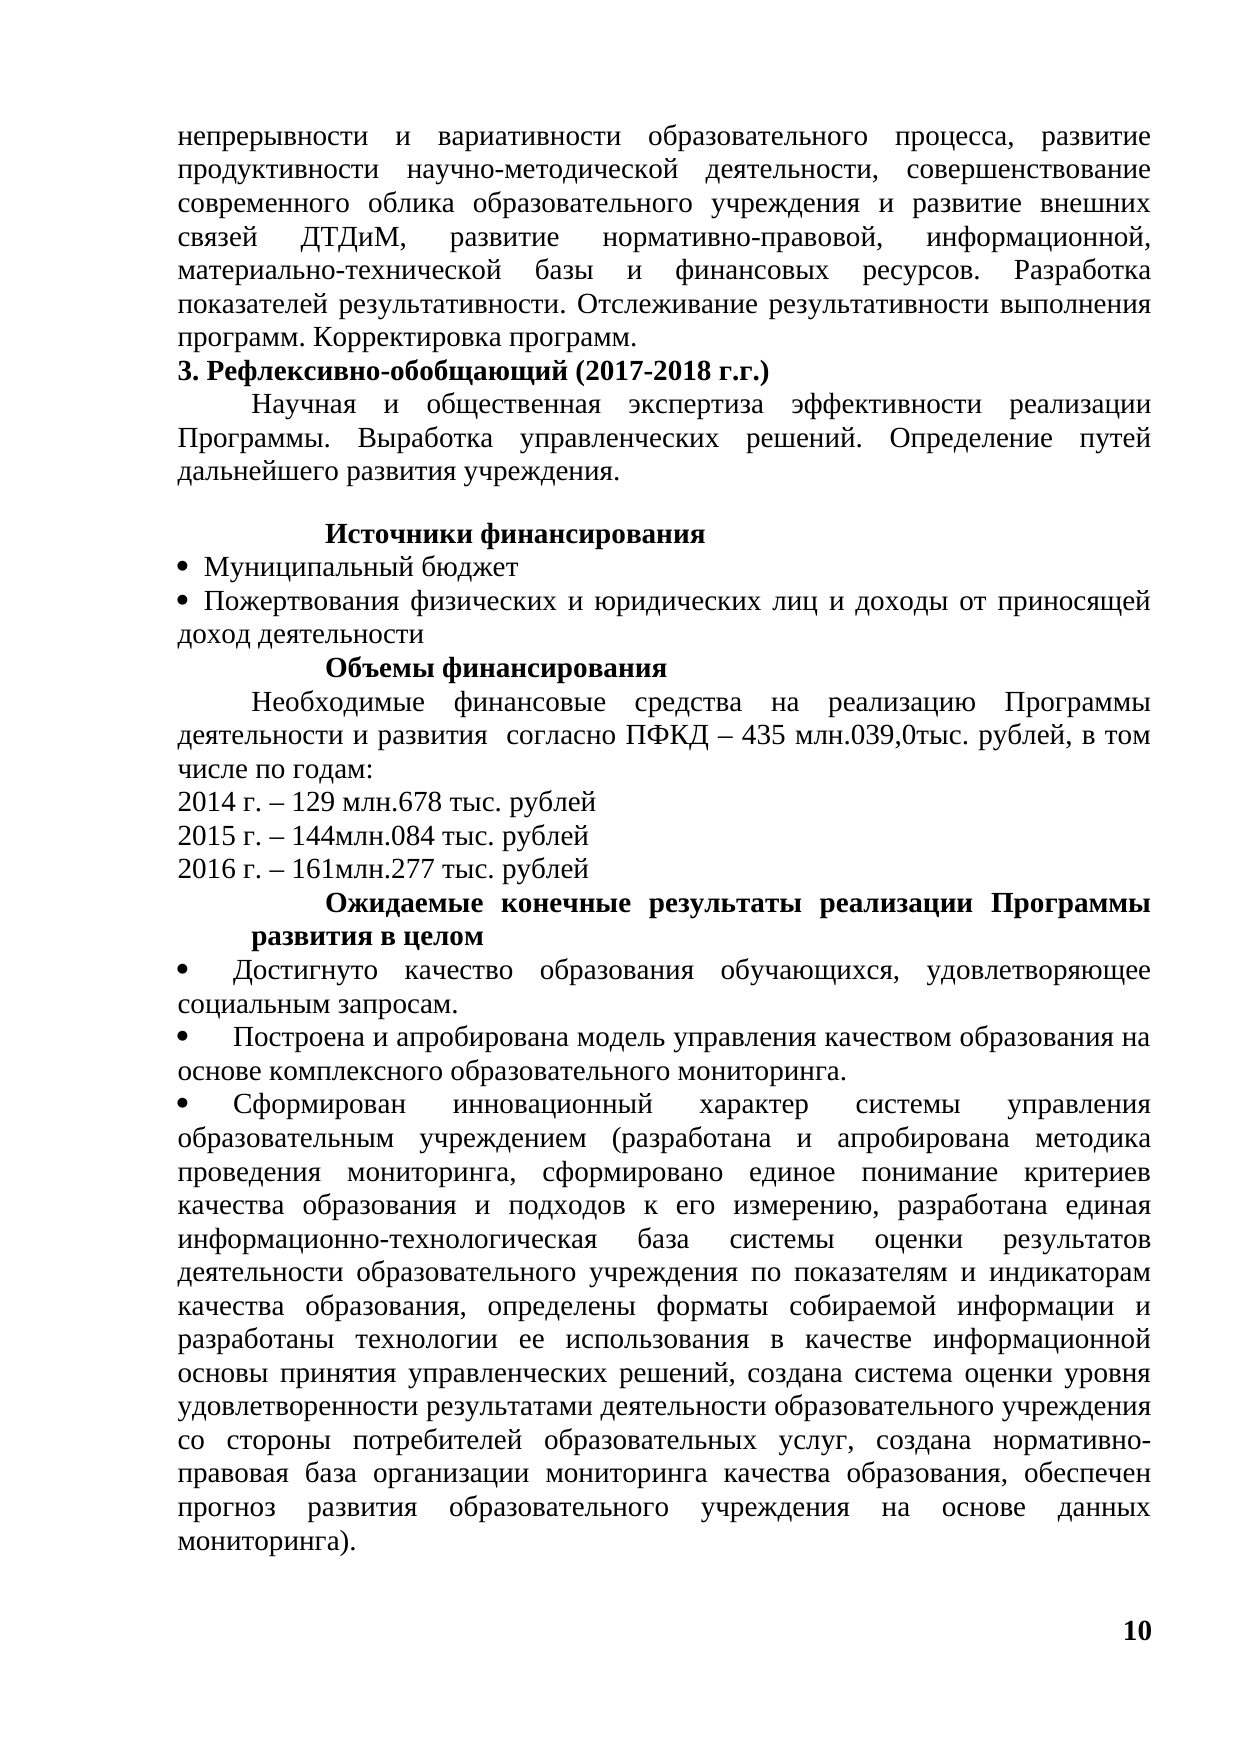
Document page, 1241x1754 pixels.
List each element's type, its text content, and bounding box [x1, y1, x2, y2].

text Объемы финансирования [251, 650, 1152, 684]
text Источники финансирования [251, 516, 1152, 549]
text 2016 г. – 161млн.277 тыс. рублей [177, 851, 1152, 885]
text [177, 118, 1152, 353]
text Необходимые финансовые средства на реализацию Программы деятельности и развития согласно ПФКД – 435 млн.039,0тыс. рублей, в том числе по годам: [177, 684, 1152, 784]
text Ожидаемые конечные результаты реализации Программы развития в целом [251, 885, 1152, 952]
text 3. Рефлексивно-обобщающий (2017-2018 г.г.) [177, 353, 1152, 386]
text Муниципальный бюджет [177, 549, 1152, 583]
text 2015 г. – 144млн.084 тыс. рублей [177, 818, 1152, 851]
text Сформирован инновационный характер системы управления образовательным учреждением (разработана и апробирована методика проведения мониторинга, сформировано единое понимание критериев качества образования и подходов к его измерению, разработана единая информационно-технологическая база системы оценки результатов деятельности образовательного учреждения по показателям и индикаторам качества образования, определены форматы собираемой информации и разработаны технологии ее использования в качестве информационной основы принятия управленческих решений, создана система оценки уровня удовлетворенности результатами деятельности образовательного учреждения со стороны потребителей образовательных услуг, создана нормативно-правовая база организации мониторинга качества образования, обеспечен прогноз развития образовательного учреждения на основе данных мониторинга). [177, 1086, 1152, 1556]
text 2014 г. – 129 млн.678 тыс. рублей [177, 784, 1152, 818]
text Научная и общественная экспертиза эффективности реализации Программы. Выработка управленческих решений. Определение путей дальнейшего развития учреждения. [177, 386, 1152, 487]
text Достигнуто качество образования обучающихся, удовлетворяющее социальным запросам. [177, 952, 1152, 1019]
text Построена и апробирована модель управления качеством образования на основе комплексного образовательного мониторинга. [177, 1019, 1152, 1086]
text Пожертвования физических и юридических лиц и доходы от приносящей доход деятельности [177, 583, 1152, 650]
